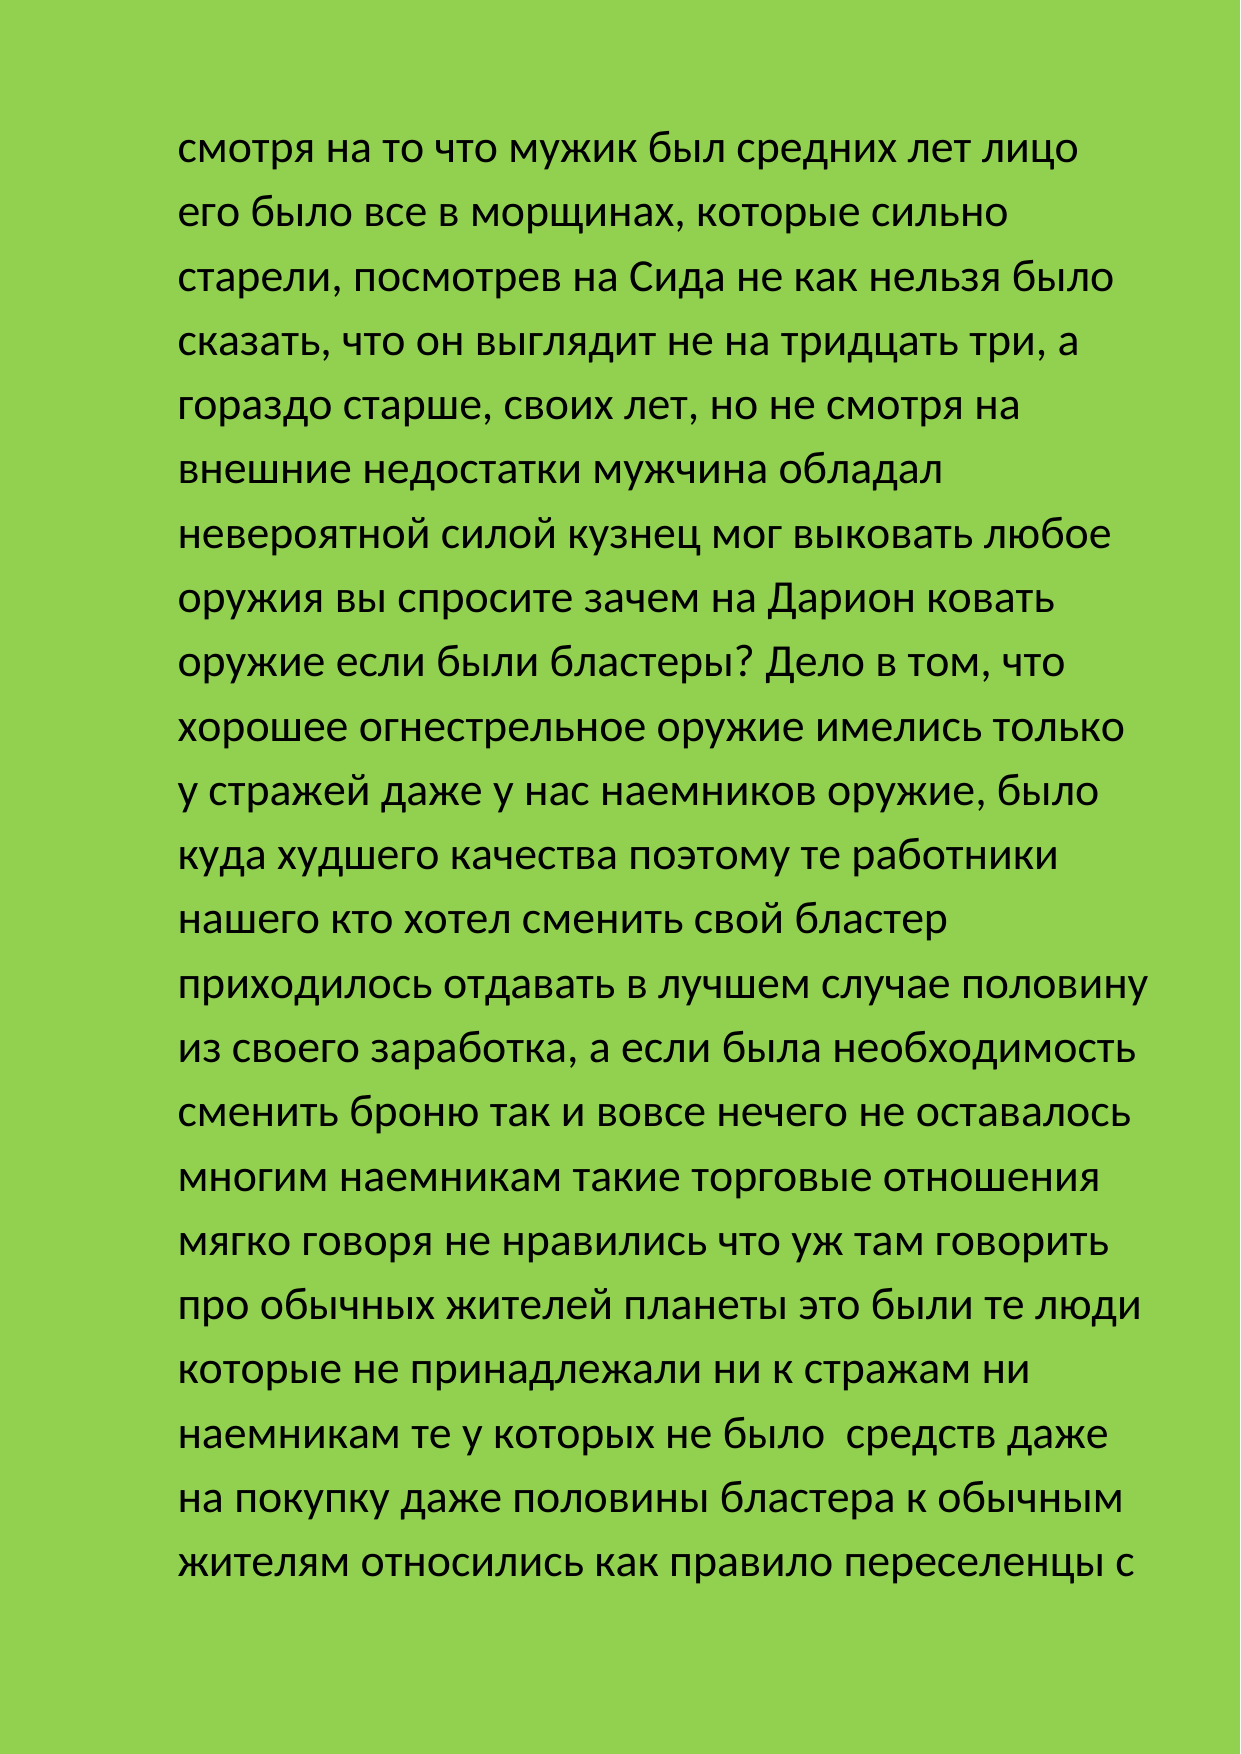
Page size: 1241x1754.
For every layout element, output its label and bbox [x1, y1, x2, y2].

text [177, 118, 1152, 1588]
